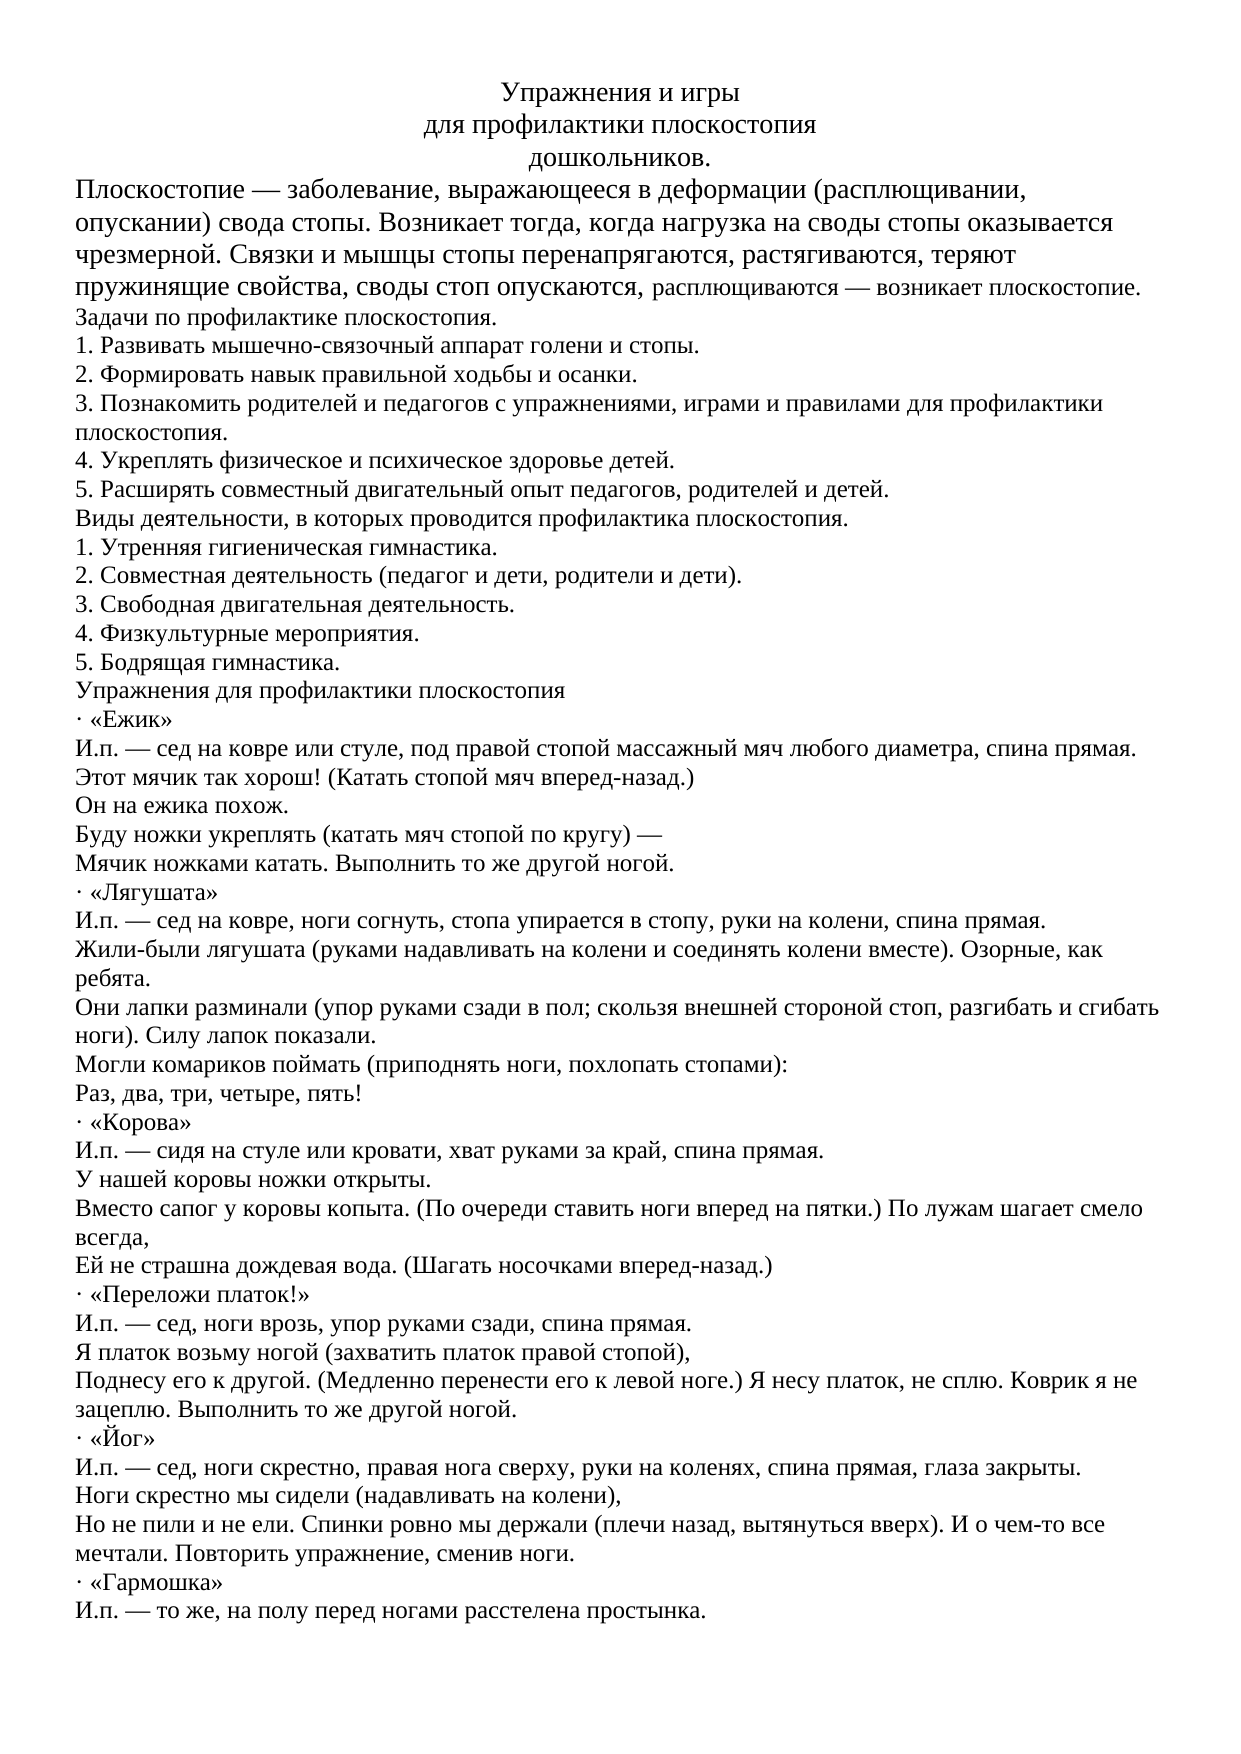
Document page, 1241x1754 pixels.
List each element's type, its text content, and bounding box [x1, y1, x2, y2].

text 4. Физкультурные мероприятия. [75, 618, 1165, 647]
text · «Йог» [75, 1423, 1165, 1452]
text У нашей коровы ножки открыты. [75, 1164, 1165, 1193]
text 1. Утренняя гигиеническая гимнастика. [75, 532, 1165, 561]
text 3. Познакомить родителей и педагогов с упражнениями, играми и правилами для профилактики плоскостопия. [75, 388, 1165, 446]
text Задачи по профилактике плоскостопия. [75, 302, 1165, 331]
text Буду ножки укреплять (катать мяч стопой по кругу) — [75, 819, 1165, 848]
text Вместо сапог у коровы копыта. (По очереди ставить ноги вперед на пятки.) По лужам шагает смело всегда, [75, 1193, 1165, 1251]
text 4. Укреплять физическое и психическое здоровье детей. [75, 446, 1165, 474]
text Этот мячик так хорош! (Катать стопой мяч вперед-назад.) [75, 762, 1165, 791]
text И.п. — сед, ноги скрестно, правая нога сверху, руки на коленях, спина прямая, глаза закрыты. [75, 1452, 1165, 1481]
text Он на ежика похож. [75, 791, 1165, 819]
text Ей не страшна дождевая вода. (Шагать носочками вперед-назад.) [75, 1251, 1165, 1279]
text Они лапки разминали (упор руками сзади в пол; скользя внешней стороной стоп, разгибать и сгибать ноги). Силу лапок показали. [75, 992, 1165, 1049]
text И.п. — сед на ковре или стуле, под правой стопой массажный мяч любого диаметра, спина прямая. [75, 733, 1165, 762]
text дошкольников. [75, 140, 1165, 172]
text 2. Совместная деятельность (педагог и дети, родители и дети). [75, 561, 1165, 589]
text 3. Свободная двигательная деятельность. [75, 589, 1165, 618]
text Плоскостопие — заболевание, выражающееся в деформации (расплющивании, опускании) свода стопы. Возникает тогда, когда нагрузка на своды стопы оказывается чрезмерной. Связки и мышцы стопы перенапрягаются, растягиваются, теряют пружинящие свойства, своды стоп опускаются, расплющиваются — возникает плоскостопие. [75, 172, 1165, 302]
text Виды деятельности, в которых проводится профилактика плоскостопия. [75, 503, 1165, 532]
text 1. Развивать мышечно-связочный аппарат голени и стопы. [75, 331, 1165, 359]
text Жили-были лягушата (руками надавливать на колени и соединять колени вместе). Озорные, как ребята. [75, 934, 1165, 992]
text Но не пили и не ели. Спинки ровно мы держали (плечи назад, вытянуться вверх). И о чем-то все мечтали. Повторить упражнение, сменив ноги. [75, 1509, 1165, 1567]
text Поднесу его к другой. (Медленно перенести его к левой ноге.) Я несу платок, не сплю. Коврик я не зацеплю. Выполнить то же другой ногой. [75, 1366, 1165, 1423]
text 5. Бодрящая гимнастика. [75, 647, 1165, 676]
text Я платок возьму ногой (захватить платок правой стопой), [75, 1337, 1165, 1366]
text Раз, два, три, четыре, пять! [75, 1078, 1165, 1107]
text · «Ежик» [75, 704, 1165, 733]
text И.п. — сед, ноги врозь, упор руками сзади, спина прямая. [75, 1308, 1165, 1337]
text · «Гармошка» [75, 1567, 1165, 1596]
text Упражнения и игры [75, 75, 1165, 107]
text · «Переложи платок!» [75, 1279, 1165, 1308]
text для профилактики плоскостопия [75, 107, 1165, 140]
text Мячик ножками катать. Выполнить то же другой ногой. [75, 848, 1165, 877]
text 5. Расширять совместный двигательный опыт педагогов, родителей и детей. [75, 474, 1165, 503]
text И.п. — то же, на полу перед ногами расстелена простынка. [75, 1596, 1165, 1624]
text · «Лягушата» [75, 877, 1165, 906]
text · «Корова» [75, 1107, 1165, 1136]
text Упражнения для профилактики плоскостопия [75, 676, 1165, 704]
text И.п. — сидя на стуле или кровати, хват руками за край, спина прямая. [75, 1136, 1165, 1164]
text И.п. — сед на ковре, ноги согнуть, стопа упирается в стопу, руки на колени, спина прямая. [75, 906, 1165, 934]
text 2. Формировать навык правильной ходьбы и осанки. [75, 359, 1165, 388]
text Ноги скрестно мы сидели (надавливать на колени), [75, 1481, 1165, 1509]
text Могли комариков поймать (приподнять ноги, похлопать стопами): [75, 1049, 1165, 1078]
